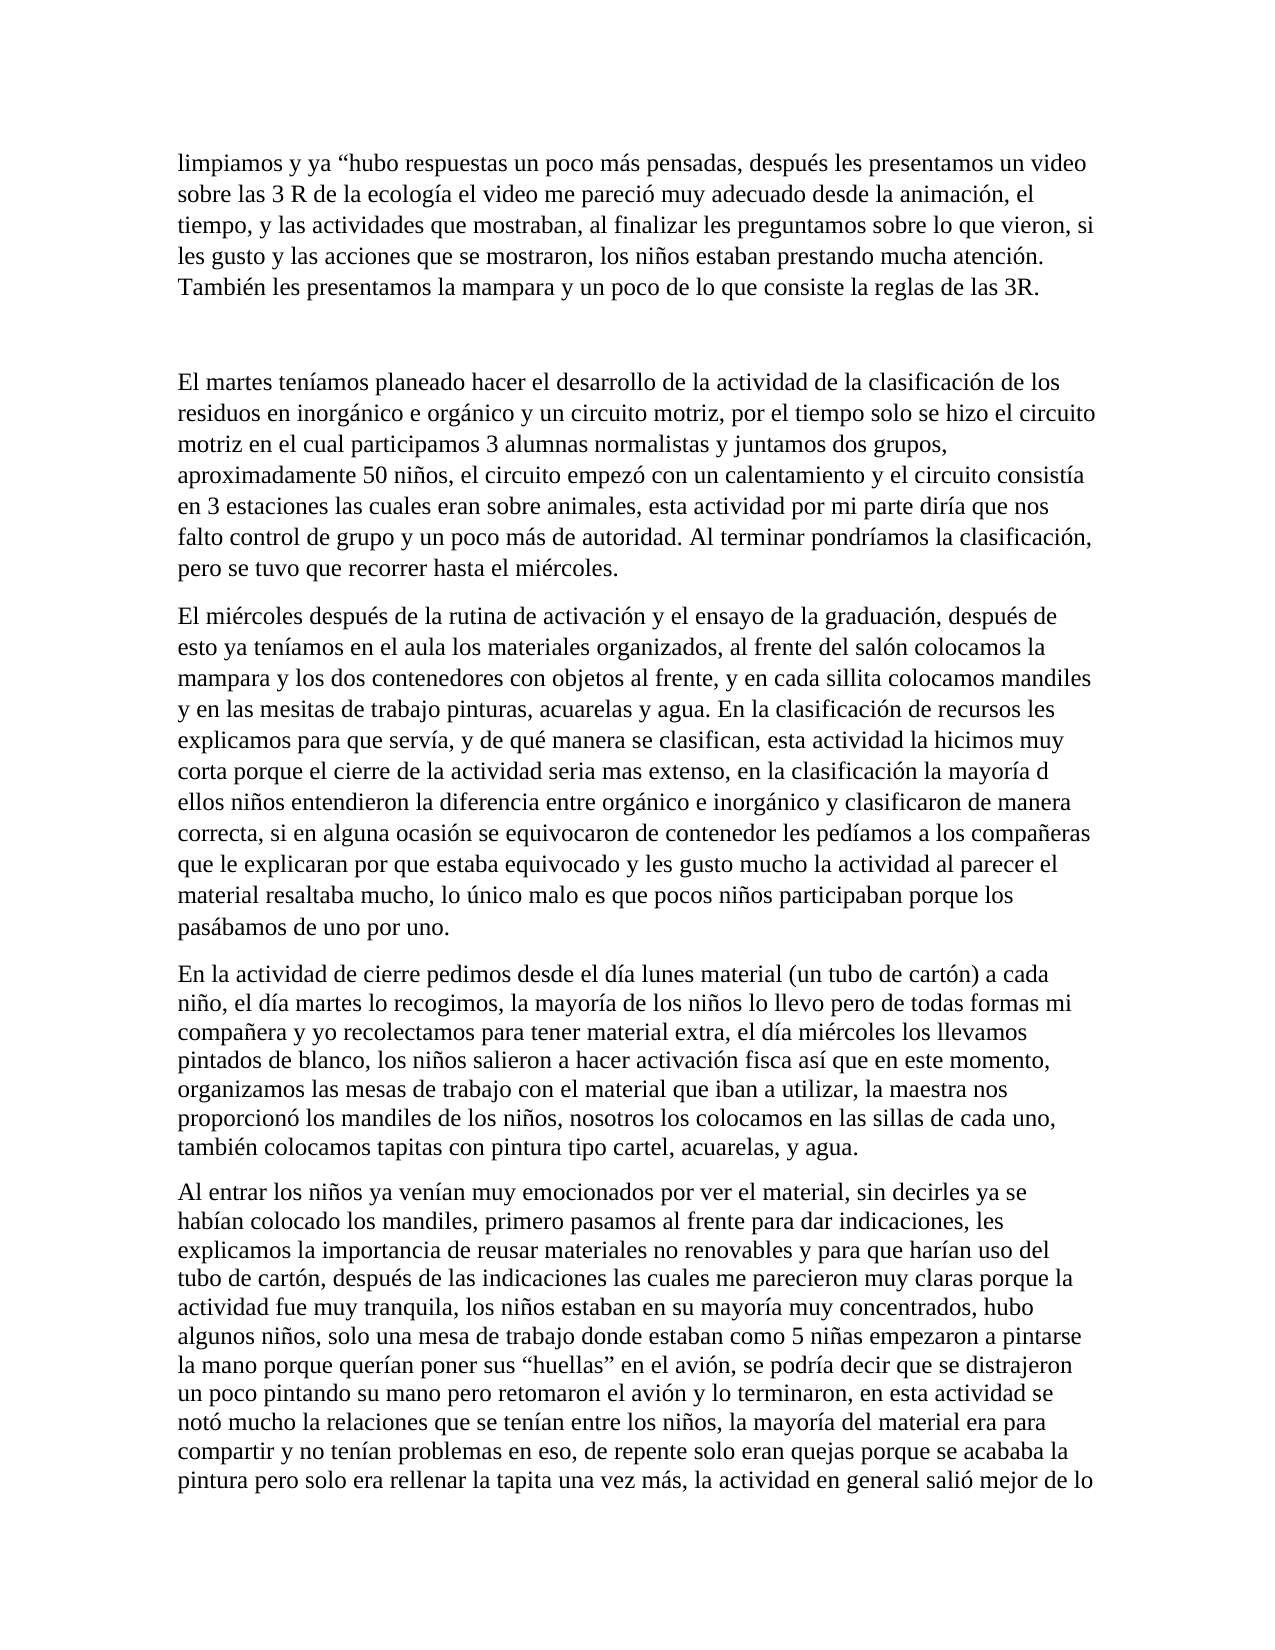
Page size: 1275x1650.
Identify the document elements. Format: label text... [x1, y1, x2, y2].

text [177, 1177, 1098, 1493]
text En la actividad de cierre pedimos desde el día lunes material (un tubo de cartón) a cada niño, el día martes lo recogimos, la mayoría de los niños lo llevo pero de todas formas mi compañera y yo recolectamos para tener material extra, el día miércoles los llevamos pintados de blanco, los niños salieron a hacer activación fisca así que en este momento, organizamos las mesas de trabajo con el material que iban a utilizar, la maestra nos proporcionó los mandiles de los niños, nosotros los colocamos en las sillas de cada uno, también colocamos tapitas con pintura tipo cartel, acuarelas, y agua. [177, 959, 1098, 1161]
text El martes teníamos planeado hacer el desarrollo de la actividad de la clasificación de los residuos en inorgánico e orgánico y un circuito motriz, por el tiempo solo se hizo el circuito motriz en el cual participamos 3 alumnas normalistas y juntamos dos grupos, aproximadamente 50 niños, el circuito empezó con un calentamiento y el circuito consistía en 3 estaciones las cuales eran sobre animales, esta actividad por mi parte diría que nos falto control de grupo y un poco más de autoridad. Al terminar pondríamos la clasificación, pero se tuvo que recorrer hasta el miércoles. [177, 367, 1098, 582]
text El miércoles después de la rutina de activación y el ensayo de la graduación, después de esto ya teníamos en el aula los materiales organizados, al frente del salón colocamos la mampara y los dos contenedores con objetos al frente, y en cada sillita colocamos mandiles y en las mesitas de trabajo pinturas, acuarelas y agua. En la clasificación de recursos les explicamos para que servía, y de qué manera se clasifican, esta actividad la hicimos muy corta porque el cierre de la actividad seria mas extenso, en la clasificación la mayoría d ellos niños entendieron la diferencia entre orgánico e inorgánico y clasificaron de manera correcta, si en alguna ocasión se equivocaron de contenedor les pedíamos a los compañeras que le explicaran por que estaba equivocado y les gusto mucho la actividad al parecer el material resaltaba mucho, lo único malo es que pocos niños participaban porque los pasábamos de uno por uno. [177, 601, 1098, 940]
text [177, 148, 1098, 301]
